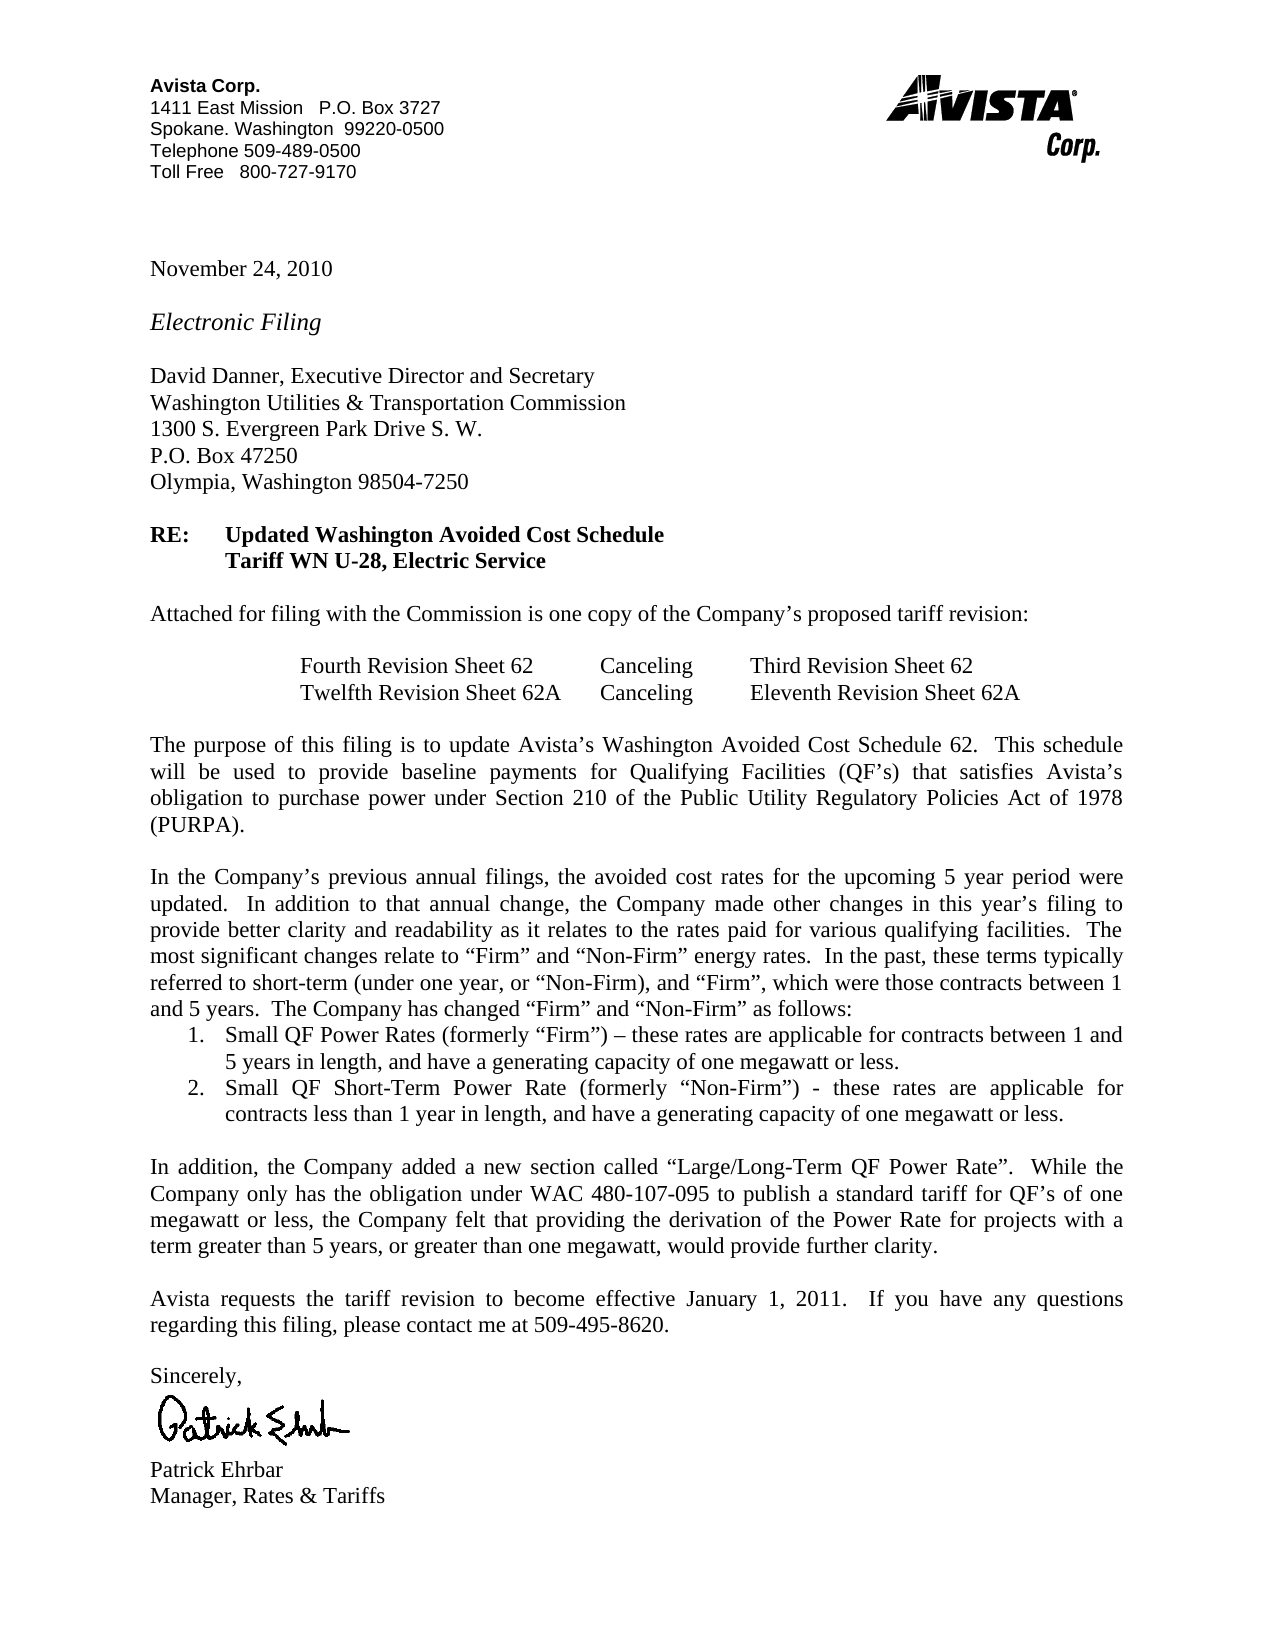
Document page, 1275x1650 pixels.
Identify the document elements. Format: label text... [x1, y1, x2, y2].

text In addition, the Company added a new section called “Large/Long-Term QF Power Rate”. While the Company only has the obligation under WAC 480-107-095 to publish a standard tariff for QF’s of one megawatt or less, the Company felt that providing the derivation of the Power Rate for projects with a term greater than 5 years, or greater than one megawatt, would provide further clarity. [150, 1153, 1125, 1259]
text Utilities & Transportation Commission [150, 389, 1125, 415]
list Small QF Short-Term Power Rate (formerly “Non-Firm”) - these rates are applicable for contracts less than 1 year in length, and have a generating capacity of one megawatt or less. [187, 1074, 1125, 1127]
text Manager, Rates & Tariffs [150, 1482, 1125, 1509]
text The purpose of this filing is to update Avista’s Washington Avoided Cost Schedule 62. This schedule will be used to provide baseline payments for Qualifying Facilities (QF’s) that satisfies Avista’s obligation to purchase power under Section 210 of the Public Utility Regulatory Policies Act of 1978 (PURPA). [150, 732, 1125, 837]
text In the Company’s previous annual filings, the avoided cost rates for the upcoming 5 year period were updated. In addition to that annual change, the Company made other changes in this year’s filing to provide better clarity and readability as it relates to the rates paid for various qualifying facilities. The most significant changes relate to “Firm” and “Non-Firm” energy rates. In the past, these terms typically referred to short-term (under one year, or “Non-Firm), and “Firm”, which were those contracts between 1 and 5 years. The Company has changed “Firm” and “Non-Firm” as follows: [150, 863, 1125, 1021]
text W. [150, 415, 1125, 442]
text November 24, 2010 [150, 255, 1125, 281]
text Twelfth Revision Sheet 62A Canceling Eleventh Revision Sheet 62A [300, 679, 1125, 705]
subtitle Electronic Filing [150, 307, 1125, 336]
list Small QF Power Rates (formerly “Firm”) – these rates are applicable for contracts between 1 and 5 years in length, and have a generating capacity of one megawatt or less. [187, 1021, 1125, 1074]
subtitle RE: Updated Avoided Cost Schedule [150, 521, 1125, 547]
text Fourth Revision Sheet 62 Canceling Third Revision Sheet 62 [300, 652, 1125, 679]
text Avista requests the tariff revision to become effective January 1, 2011. If you have any questions regarding this filing, please contact me at 509-495-8620. [150, 1285, 1125, 1338]
text Sincerely, [150, 1362, 1125, 1388]
subtitle Tariff WN U-28, Electric Service [150, 547, 1125, 573]
text Patrick Ehrbar [150, 1456, 1125, 1482]
text David Danner, Executive Director and Secretary [150, 363, 1125, 389]
picture [150, 1388, 361, 1456]
text Attached for filing with the Commission is one copy of the Company’s proposed tariff revision: [150, 600, 1125, 626]
